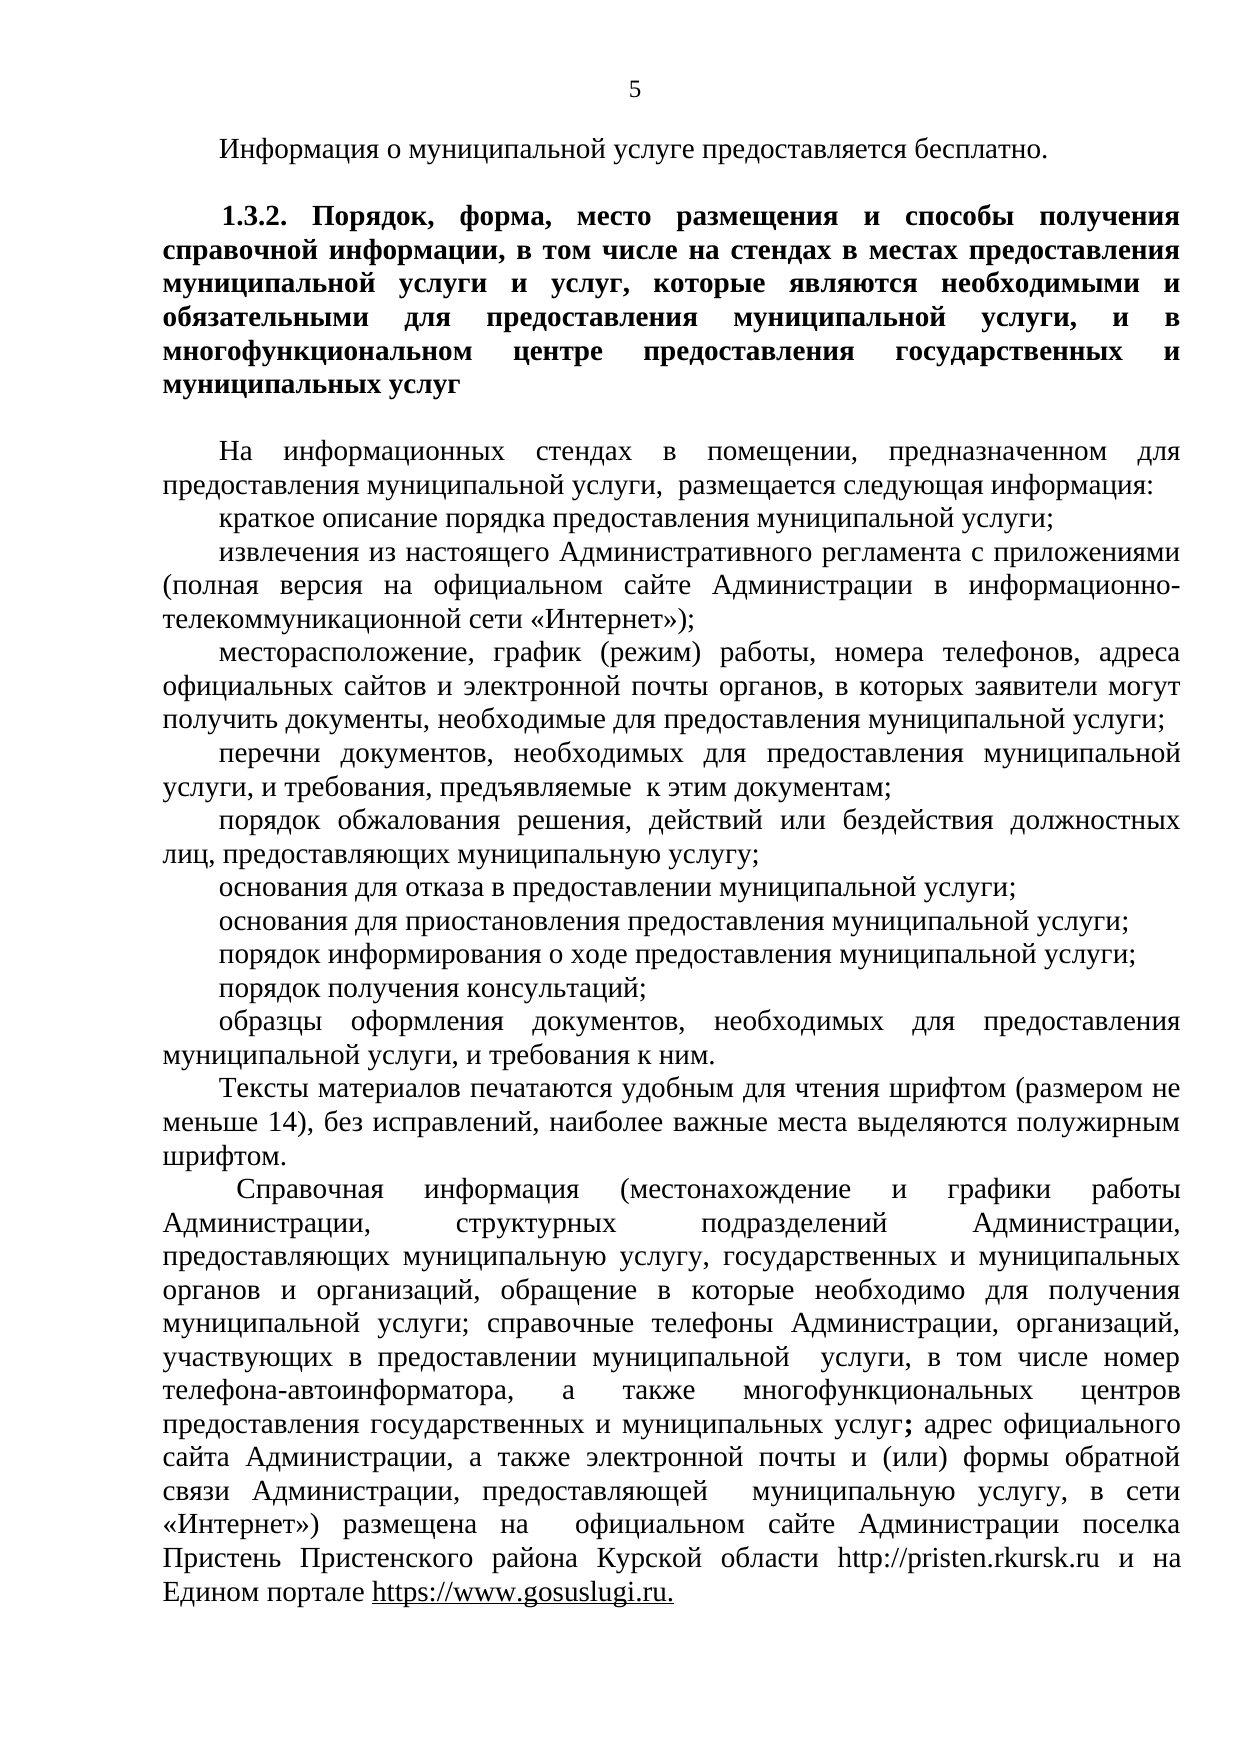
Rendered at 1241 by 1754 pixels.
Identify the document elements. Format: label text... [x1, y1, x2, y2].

text образцы оформления документов, необходимых для предоставления муниципальной услуги, и требования к ним. [162, 1003, 1181, 1071]
text Информация о муниципальной услуге предоставляется бесплатно. [162, 131, 1181, 165]
text краткое описание порядка предоставления муниципальной услуги; [162, 500, 1181, 534]
text основания для приостановления предоставления муниципальной услуги; [162, 903, 1181, 936]
text основания для отказа в предоставлении муниципальной услуги; [162, 869, 1181, 903]
text порядок обжалования решения, действий или бездействия должностных лиц, предоставляющих муниципальную услугу; [162, 802, 1181, 869]
text Справочная информация (местонахождение и графики работы Администрации, структурных подразделений Администрации, предоставляющих муниципальную услугу, государственных и муниципальных органов и организаций, обращение в которые необходимо для получения муниципальной услуги; справочные телефоны Администрации, организаций, участвующих в предоставлении муниципальной услуги, в том числе номер телефона-автоинформатора, а также многофункциональных центров предоставления государственных и муниципальных услуг; адрес официального сайта Администрации, а также электронной почты и (или) формы обратной связи Администрации, предоставляющей муниципальную услугу, в сети «Интернет») размещена на официальном сайте Администрации поселка Пристень Пристенского района Курской области http://pristen.rkursk.ru и на Едином портале https://www.gosuslugi.ru. [162, 1171, 1181, 1607]
text порядок получения консультаций; [162, 970, 1181, 1003]
text месторасположение, график (режим) работы, номера телефонов, адреса официальных сайтов и электронной почты органов, в которых заявители могут получить документы, необходимые для предоставления муниципальной услуги; [162, 634, 1181, 735]
text На информационных стендах в помещении, предназначенном для предоставления муниципальной услуги, размещается следующая информация: [162, 433, 1181, 500]
text извлечения из настоящего Административного регламента с приложениями (полная версия на официальном сайте Администрации в информационно-телекоммуникационной сети «Интернет»); [162, 534, 1181, 634]
text 1.3.2. Порядок, форма, место размещения и способы получения справочной информации, в том числе на стендах в местах предоставления муниципальной услуги и услуг, которые являются необходимыми и обязательными для предоставления муниципальной услуги, и в многофункциональном центре предоставления государственных и муниципальных услуг [162, 198, 1181, 400]
text перечни документов, необходимых для предоставления муниципальной услуги, и требования, предъявляемые к этим документам; [162, 735, 1181, 802]
text Тексты материалов печатаются удобным для чтения шрифтом (размером не меньше 14), без исправлений, наиболее важные места выделяются полужирным шрифтом. [162, 1071, 1181, 1171]
text порядок информирования о ходе предоставления муниципальной услуги; [162, 936, 1181, 970]
